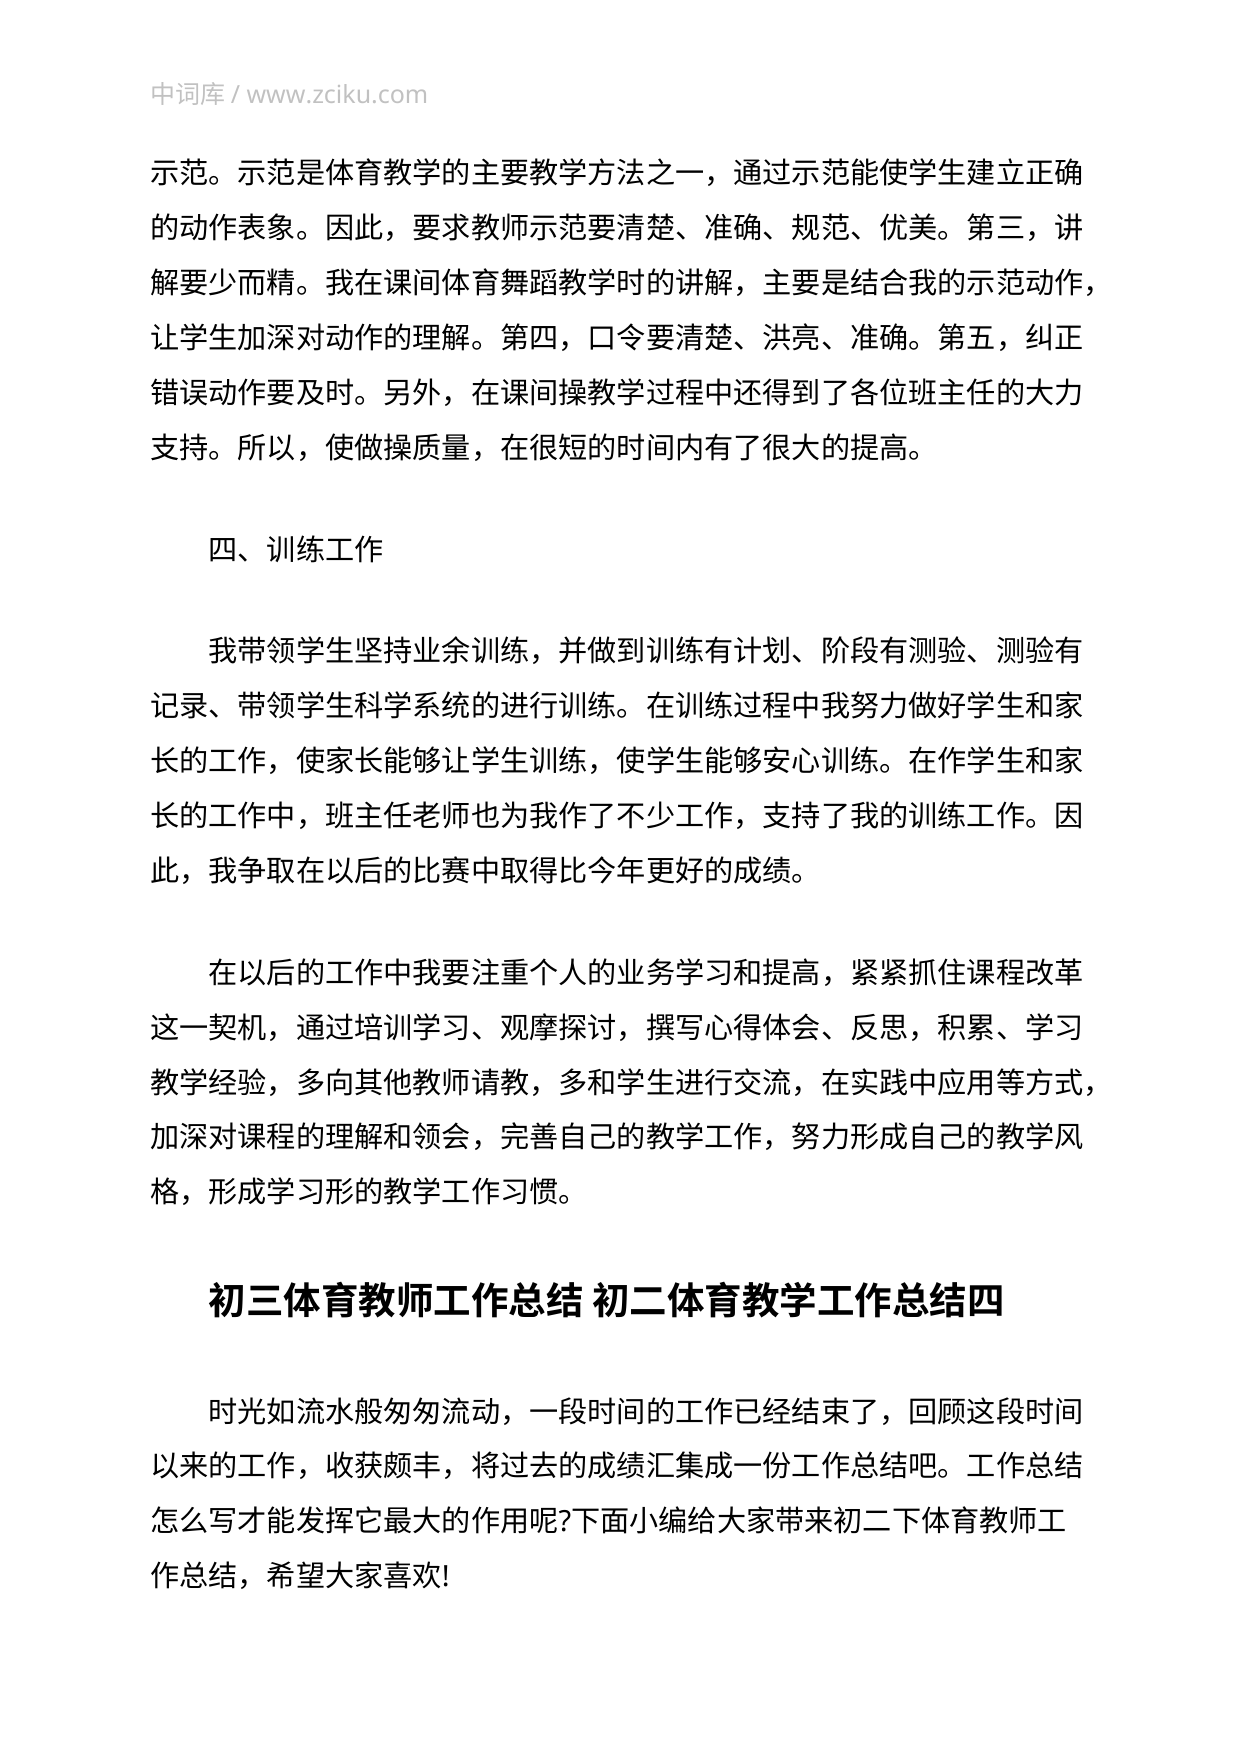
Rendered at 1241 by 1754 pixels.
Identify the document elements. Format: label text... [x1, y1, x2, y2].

text 我带领学生坚持业余训练，并做到训练有计划、阶段有测验、测验有记录、带领学生科学系统的进行训练。在训练过程中我努力做好学生和家长的工作，使家长能够让学生训练，使学生能够安心训练。在作学生和家长的工作中，班主任老师也为我作了不少工作，支持了我的训练工作。因此，我争取在以后的比赛中取得比今年更好的成绩。 [150, 628, 1090, 890]
text 四、训练工作 [150, 526, 1090, 568]
text 初三体育教师工作总结 初二体育教学工作总结四 [150, 1271, 1090, 1325]
text 时光如流水般匆匆流动，一段时间的工作已经结束了，回顾这段时间以来的工作，收获颇丰，将过去的成绩汇集成一份工作总结吧。工作总结怎么写才能发挥它最大的作用呢?下面小编给大家带来初二下体育教师工作总结，希望大家喜欢! [150, 1388, 1090, 1595]
text 在以后的工作中我要注重个人的业务学习和提高，紧紧抓住课程改革这一契机，通过培训学习、观摩探讨，撰写心得体会、反思，积累、学习教学经验，多向其他教师请教，多和学生进行交流，在实践中应用等方式，加深对课程的理解和领会，完善自己的教学工作，努力形成自己的教学风格，形成学习形的教学工作习惯。 [150, 949, 1090, 1211]
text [150, 150, 1090, 467]
